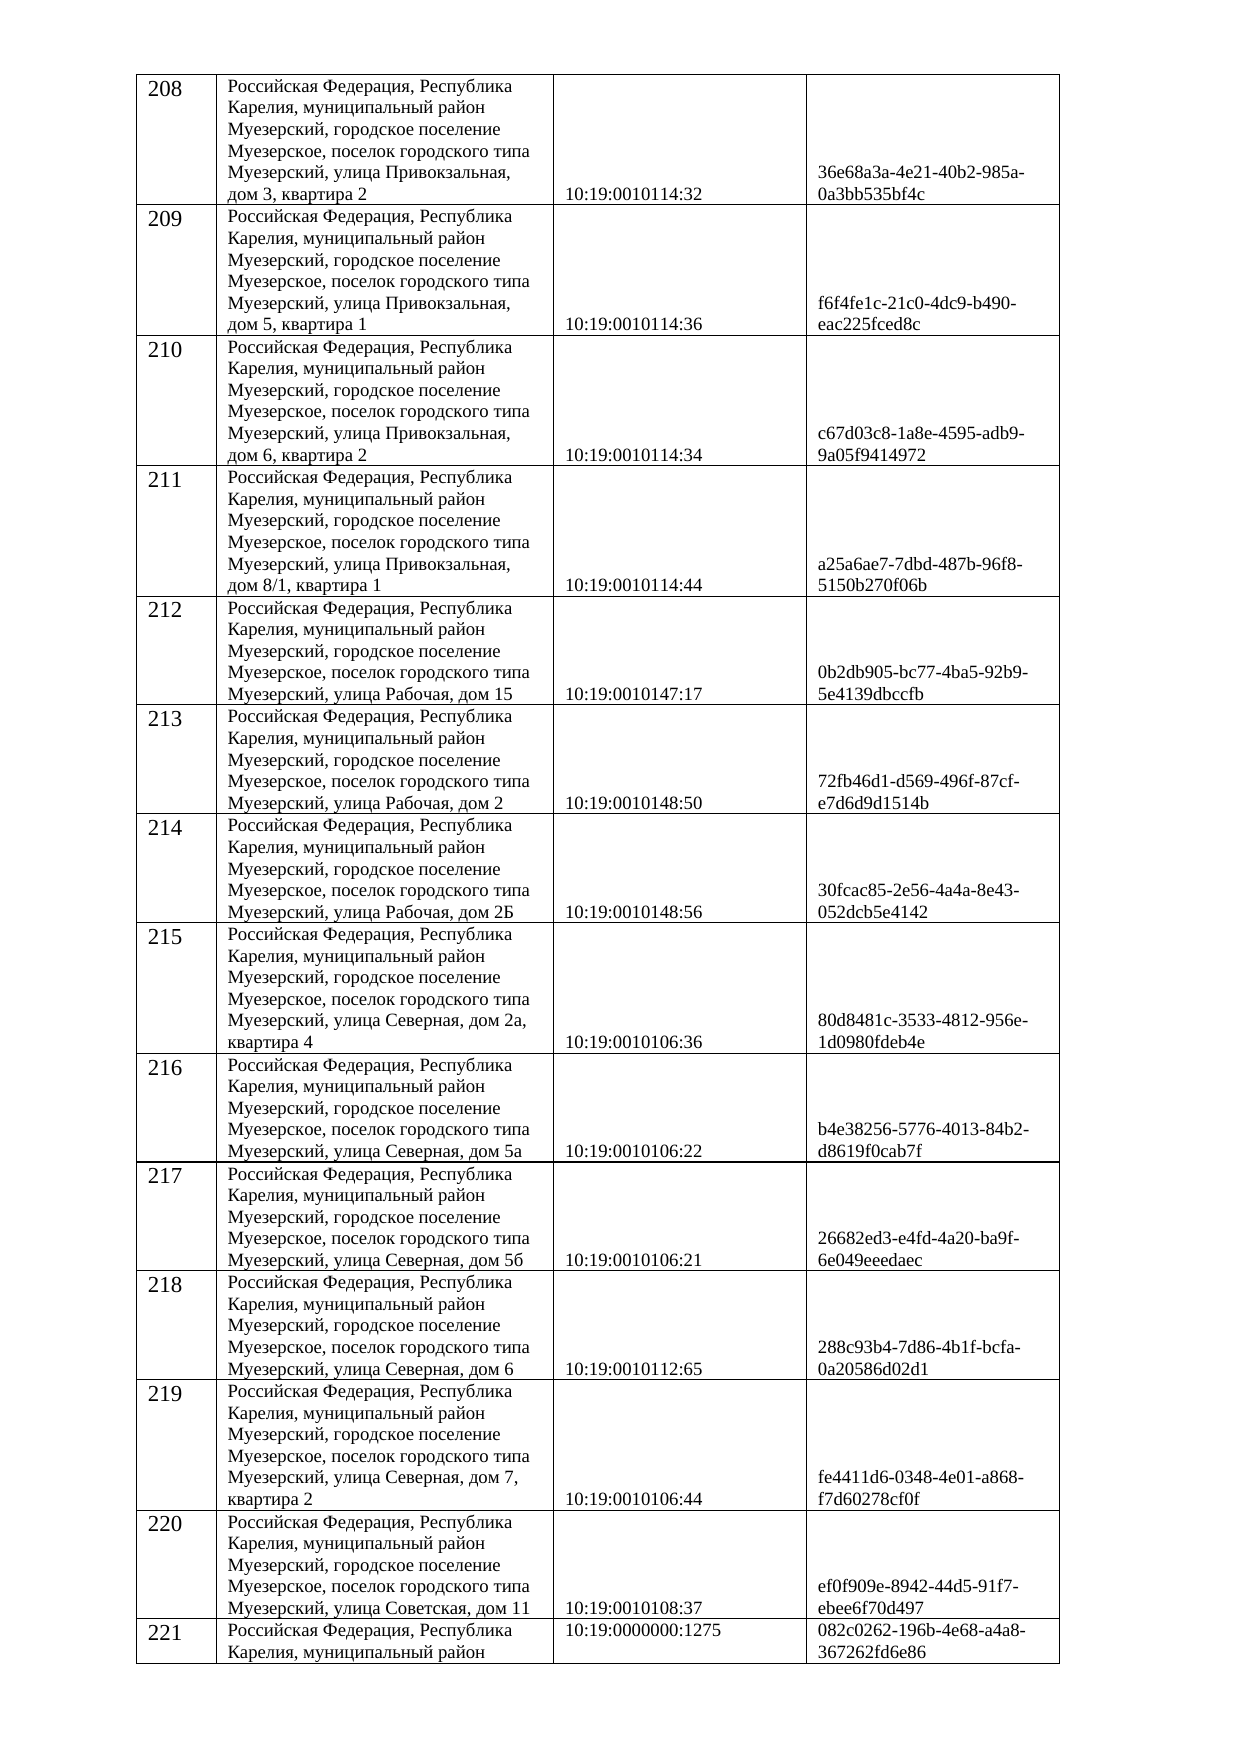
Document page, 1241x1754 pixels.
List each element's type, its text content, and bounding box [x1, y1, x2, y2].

table_cell 208 [137, 75, 216, 204]
table_cell 10:19:0010106:44 [554, 1380, 806, 1509]
table_cell 214 [137, 814, 216, 922]
table_cell Российская Федерация, Республика Карелия, муниципальный район Муезерский, городское поселение Муезерское, поселок городского типа Муезерский, улица Привокзальная, дом 5, квартира 1 [217, 205, 553, 335]
table_cell Российская Федерация, Республика Карелия, муниципальный район Муезерский, городское поселение Муезерское, поселок городского типа Муезерский, улица Северная, дом 5б [217, 1163, 553, 1270]
table_cell f6f4fe1c-21c0-4dc9-b490-eac225fced8c [807, 205, 1059, 335]
table_cell 218 [137, 1271, 216, 1379]
table_cell 10:19:0010148:50 [554, 705, 806, 813]
table_cell 36e68a3a-4e21-40b2-985a-0a3bb535bf4c [807, 75, 1059, 204]
table_cell 212 [137, 597, 216, 704]
table_cell 215 [137, 923, 216, 1052]
table_cell c67d03c8-1a8e-4595-adb9-9a05f9414972 [807, 336, 1059, 465]
table_cell 10:19:0010114:44 [554, 466, 806, 596]
table_cell b4e38256-5776-4013-84b2-d8619f0cab7f [807, 1054, 1059, 1161]
table_cell 10:19:0010108:37 [554, 1511, 806, 1618]
table_cell 10:19:0010106:22 [554, 1054, 806, 1161]
table_cell 211 [137, 466, 216, 596]
table_cell Российская Федерация, Республика Карелия, муниципальный район Муезерский, городское поселение Муезерское, поселок городского типа Муезерский, улица Рабочая, дом 2 [217, 705, 553, 813]
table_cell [217, 1619, 553, 1662]
table_cell 10:19:0000000:1275 [554, 1619, 806, 1662]
table_cell 10:19:0010114:36 [554, 205, 806, 335]
table_cell 210 [137, 336, 216, 465]
table_cell 217 [137, 1163, 216, 1270]
table_cell Российская Федерация, Республика Карелия, муниципальный район Муезерский, городское поселение Муезерское, поселок городского типа Муезерский, улица Рабочая, дом 2Б [217, 814, 553, 922]
table_cell 0b2db905-bc77-4ba5-92b9-5e4139dbccfb [807, 597, 1059, 704]
table_cell a25a6ae7-7dbd-487b-96f8-5150b270f06b [807, 466, 1059, 596]
table_cell 209 [137, 205, 216, 335]
table_cell Российская Федерация, Республика Карелия, муниципальный район Муезерский, городское поселение Муезерское, поселок городского типа Муезерский, улица Северная, дом 2а, квартира 4 [217, 923, 553, 1052]
table_cell 80d8481c-3533-4812-956e-1d0980fdeb4e [807, 923, 1059, 1052]
table_cell Российская Федерация, Республика Карелия, муниципальный район Муезерский, городское поселение Муезерское, поселок городского типа Муезерский, улица Рабочая, дом 15 [217, 597, 553, 704]
table_cell 221 [137, 1619, 216, 1662]
table_cell Российская Федерация, Республика Карелия, муниципальный район Муезерский, городское поселение Муезерское, поселок городского типа Муезерский, улица Советская, дом 11 [217, 1511, 553, 1618]
table_cell Российская Федерация, Республика Карелия, муниципальный район Муезерский, городское поселение Муезерское, поселок городского типа Муезерский, улица Северная, дом 7, квартира 2 [217, 1380, 553, 1509]
table_cell 220 [137, 1511, 216, 1618]
table_cell 10:19:0010148:56 [554, 814, 806, 922]
table_cell 219 [137, 1380, 216, 1509]
table_cell Российская Федерация, Республика Карелия, муниципальный район Муезерский, городское поселение Муезерское, поселок городского типа Муезерский, улица Привокзальная, дом 3, квартира 2 [217, 75, 553, 204]
table_cell ef0f909e-8942-44d5-91f7-ebee6f70d497 [807, 1511, 1059, 1618]
table_cell 26682ed3-e4fd-4a20-ba9f-6e049eeedaec [807, 1163, 1059, 1270]
table_cell 213 [137, 705, 216, 813]
table_cell 10:19:0010147:17 [554, 597, 806, 704]
table_cell 10:19:0010106:21 [554, 1163, 806, 1270]
table_cell Российская Федерация, Республика Карелия, муниципальный район Муезерский, городское поселение Муезерское, поселок городского типа Муезерский, улица Северная, дом 6 [217, 1271, 553, 1379]
table_cell Российская Федерация, Республика Карелия, муниципальный район Муезерский, городское поселение Муезерское, поселок городского типа Муезерский, улица Привокзальная, дом 6, квартира 2 [217, 336, 553, 465]
table_cell 10:19:0010114:32 [554, 75, 806, 204]
table_cell 30fcac85-2e56-4a4a-8e43-052dcb5e4142 [807, 814, 1059, 922]
table_cell 10:19:0010112:65 [554, 1271, 806, 1379]
table_cell 72fb46d1-d569-496f-87cf-e7d6d9d1514b [807, 705, 1059, 813]
table_cell 10:19:0010106:36 [554, 923, 806, 1052]
table_cell Российская Федерация, Республика Карелия, муниципальный район Муезерский, городское поселение Муезерское, поселок городского типа Муезерский, улица Северная, дом 5а [217, 1054, 553, 1161]
table_cell 216 [137, 1054, 216, 1161]
table_cell 10:19:0010114:34 [554, 336, 806, 465]
table_cell 288c93b4-7d86-4b1f-bcfa-0a20586d02d1 [807, 1271, 1059, 1379]
table_cell Российская Федерация, Республика Карелия, муниципальный район Муезерский, городское поселение Муезерское, поселок городского типа Муезерский, улица Привокзальная, дом 8/1, квартира 1 [217, 466, 553, 596]
table_cell fe4411d6-0348-4e01-a868-f7d60278cf0f [807, 1380, 1059, 1509]
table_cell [807, 1619, 1059, 1662]
